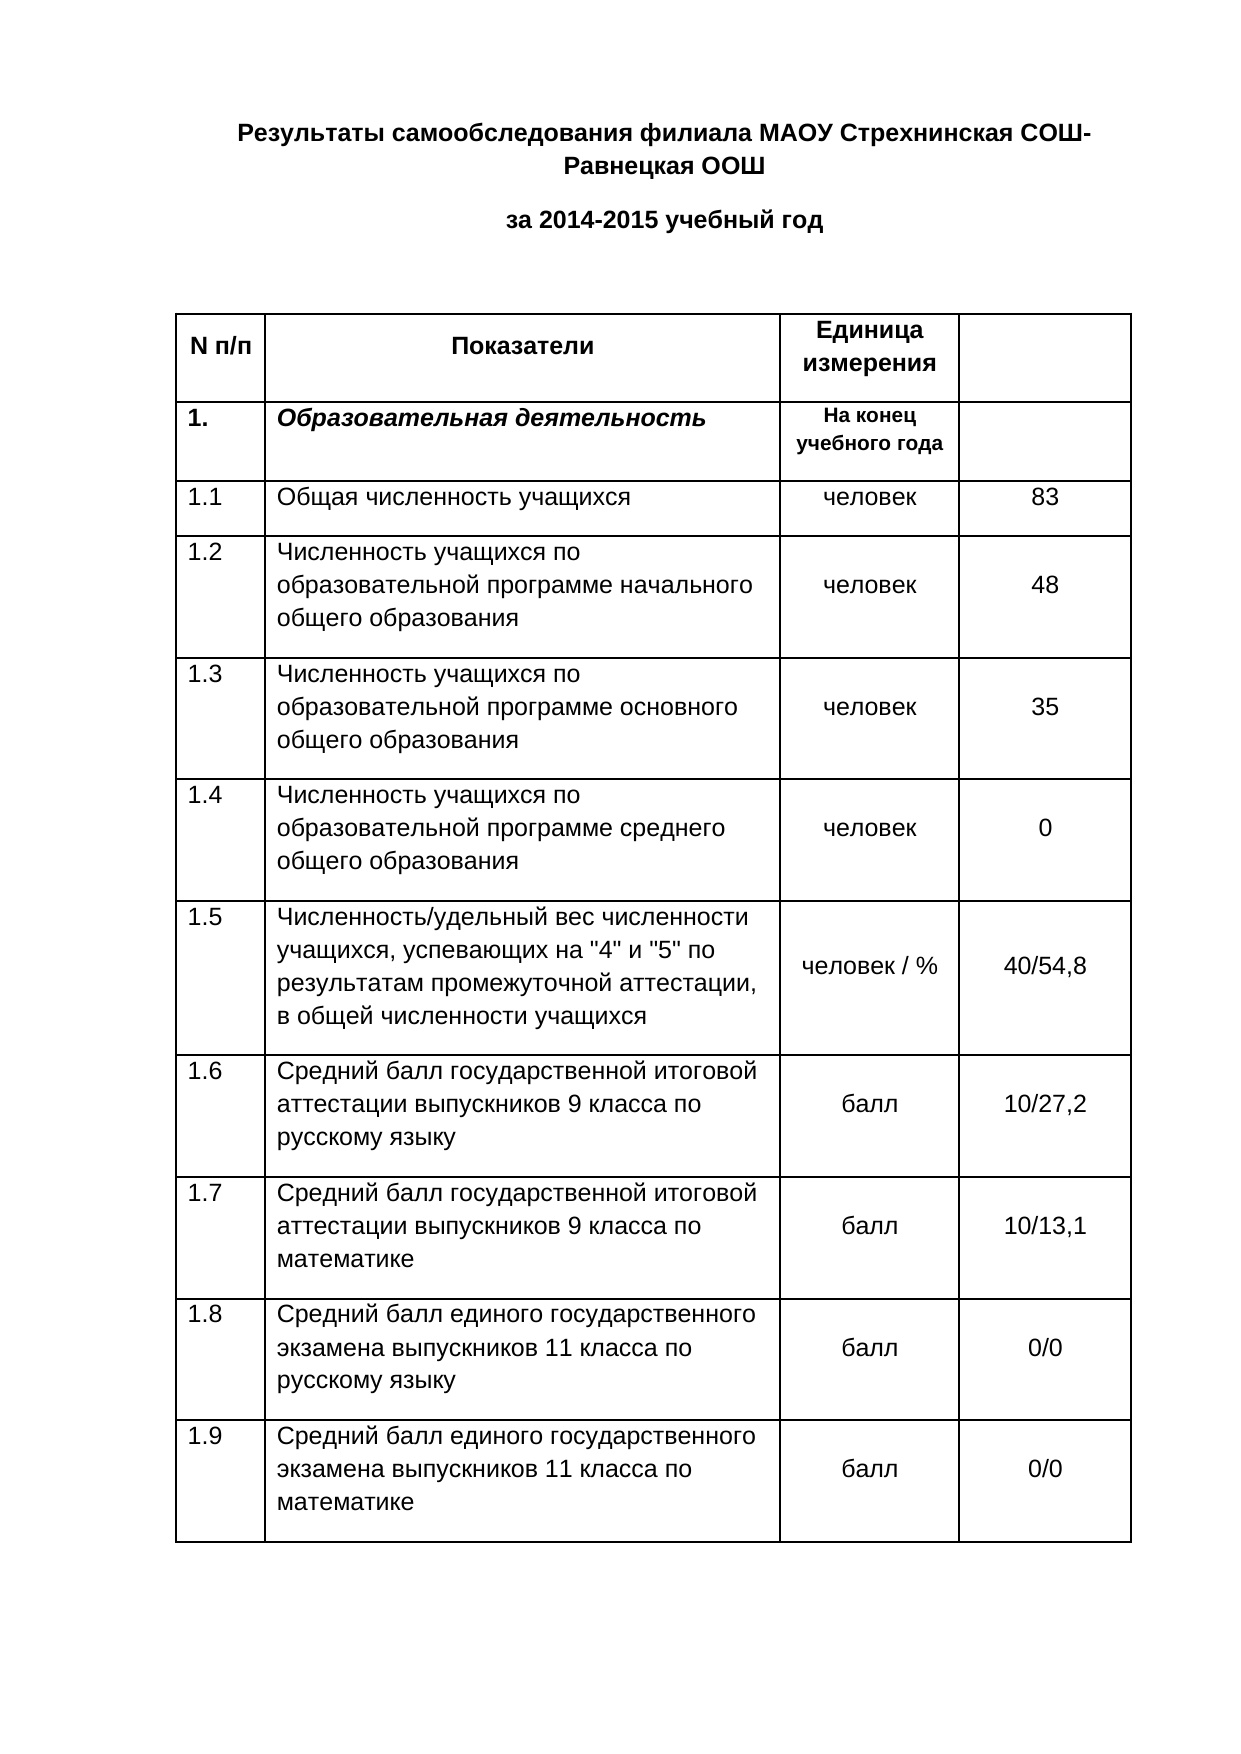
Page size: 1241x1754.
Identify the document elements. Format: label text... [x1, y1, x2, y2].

table_cell человек / % [781, 902, 958, 1054]
table_cell 1.7 [177, 1178, 264, 1297]
table_cell 1.9 [177, 1421, 264, 1541]
table_cell 1.8 [177, 1300, 264, 1419]
table_cell балл [781, 1421, 958, 1541]
table_cell 35 [960, 659, 1130, 778]
table_cell Средний балл государственной итоговой аттестации выпускников 9 класса по математике [266, 1178, 779, 1297]
table_cell 1.4 [177, 780, 264, 900]
table_cell балл [781, 1178, 958, 1297]
table_cell человек [781, 659, 958, 778]
table_cell Численность учащихся по образовательной программе основного общего образования [266, 659, 779, 778]
table_cell 1. [177, 403, 264, 479]
table_cell На конец учебного года [781, 403, 958, 479]
table_header Показатели [266, 315, 779, 401]
table_cell Средний балл единого государственного экзамена выпускников 11 класса по русскому языку [266, 1300, 779, 1419]
table_header Единица измерения [781, 315, 958, 401]
table_cell балл [781, 1300, 958, 1419]
table_cell 0/0 [960, 1300, 1130, 1419]
table_cell балл [781, 1056, 958, 1176]
table_cell человек [781, 482, 958, 535]
table_cell 1.6 [177, 1056, 264, 1176]
table_cell 48 [960, 537, 1130, 657]
table_cell 40/54,8 [960, 902, 1130, 1054]
table_cell 1.2 [177, 537, 264, 657]
table_cell Численность/удельный вес численности учащихся, успевающих на "4" и "5" по результатам промежуточной аттестации, в общей численности учащихся [266, 902, 779, 1054]
table_cell [960, 403, 1130, 479]
table_cell Численность учащихся по образовательной программе начального общего образования [266, 537, 779, 657]
table_cell Образовательная деятельность [266, 403, 779, 479]
table_cell 1.3 [177, 659, 264, 778]
table_cell человек [781, 537, 958, 657]
table_cell 0/0 [960, 1421, 1130, 1541]
table_cell 0 [960, 780, 1130, 900]
table_cell 1.1 [177, 482, 264, 535]
table_cell человек [781, 780, 958, 900]
table_header [960, 315, 1130, 401]
table_cell Средний балл государственной итоговой аттестации выпускников 9 класса по русскому языку [266, 1056, 779, 1176]
table_cell Общая численность учащихся [266, 482, 779, 535]
text за 2014-2015 учебный год [177, 205, 1152, 234]
table_cell 10/13,1 [960, 1178, 1130, 1297]
table_cell Численность учащихся по образовательной программе среднего общего образования [266, 780, 779, 900]
table_cell 83 [960, 482, 1130, 535]
table_cell 10/27,2 [960, 1056, 1130, 1176]
table_cell Средний балл единого государственного экзамена выпускников 11 класса по математике [266, 1421, 779, 1541]
table_cell 1.5 [177, 902, 264, 1054]
text Результаты самообследования филиала МАОУ Стрехнинская СОШ-Равнецкая ООШ [177, 118, 1152, 180]
table_header N п/п [177, 315, 264, 401]
